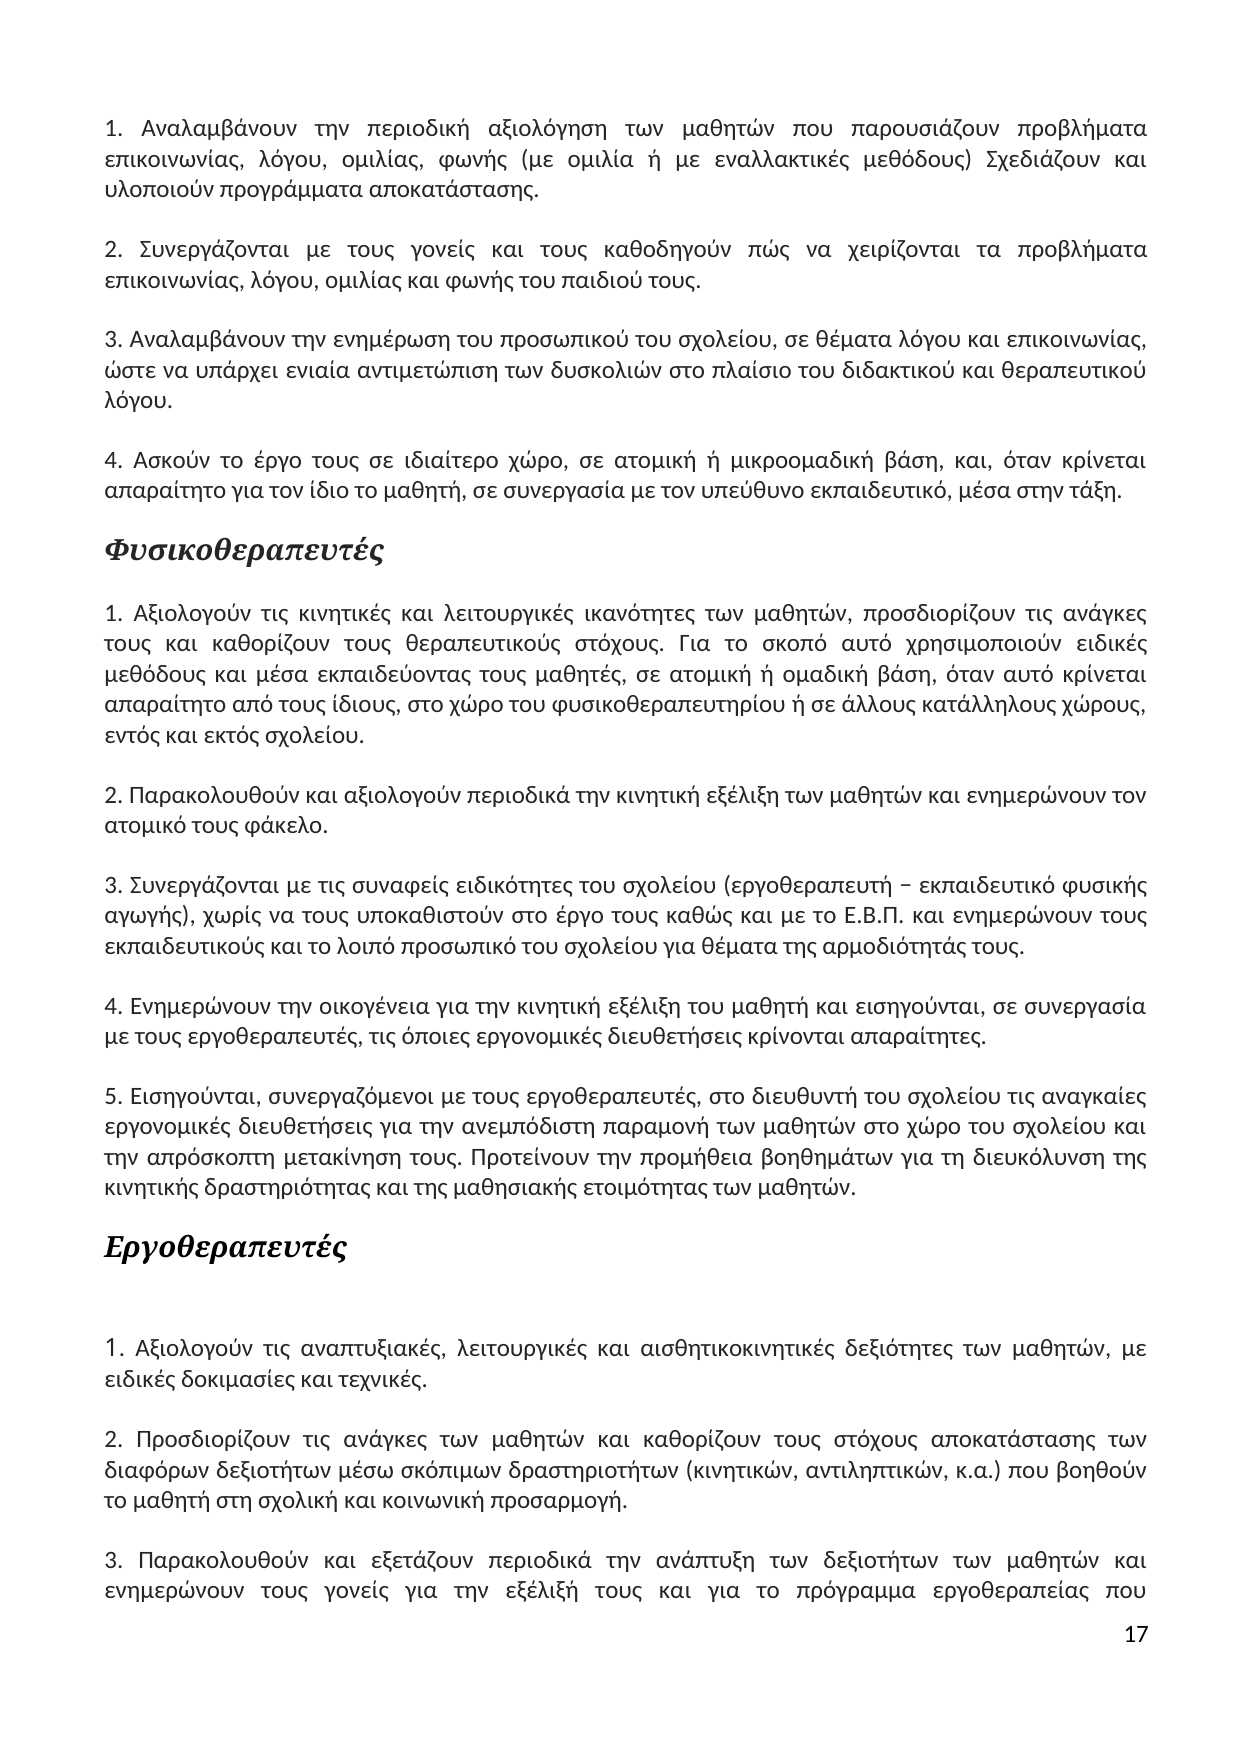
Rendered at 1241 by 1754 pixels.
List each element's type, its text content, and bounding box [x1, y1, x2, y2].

text 3. Αναλαμβάνουν την ενημέρωση του προσωπικού του σχολείου, σε θέματα λόγου και επικοινωνίας, ώστε να υπάρχει ενιαία αντιμετώπιση των δυσκολιών στο πλαίσιο του διδακτικού και θεραπευτικού λόγου. [104, 323, 1148, 415]
text 1. Αξιολογούν τις κινητικές και λειτουργικές ικανότητες των μαθητών, προσδιορίζουν τις ανάγκες τους και καθορίζουν τους θεραπευτικούς στόχους. Για το σκοπό αυτό χρησιμοποιούν ειδικές μεθόδους και μέσα εκπαιδεύοντας τους μαθητές, σε ατομική ή ομαδική βάση, όταν αυτό κρίνεται απαραίτητο από τους ίδιους, στο χώρο του φυσικοθεραπευτηρίου ή σε άλλους κατάλληλους χώρους, εντός και εκτός σχολείου. [104, 597, 1148, 750]
text Φυσικοθεραπευτές [104, 534, 1148, 568]
text 2. Παρακολουθούν και αξιολογούν περιοδικά την κινητική εξέλιξη των μαθητών και ενημερώνουν τον ατομικό τους φάκελο. [104, 779, 1148, 840]
text 3. Συνεργάζονται με τις συναφείς ειδικότητες του σχολείου (εργοθεραπευτή − εκπαιδευτικό φυσικής αγωγής), χωρίς να τους υποκαθιστούν στο έργο τους καθώς και με το Ε.Β.Π. και ενημερώνουν τους εκπαιδευτικούς και το λοιπό προσωπικό του σχολείου για θέματα της αρμοδιότητάς τους. [104, 869, 1148, 961]
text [104, 1544, 1148, 1605]
text 5. Εισηγούνται, συνεργαζόμενοι με τους εργοθεραπευτές, στο διευθυντή του σχολείου τις αναγκαίες εργονομικές διευθετήσεις για την ανεμπόδιστη παραμονή των μαθητών στο χώρο του σχολείου και την απρόσκοπτη μετακίνηση τους. Προτείνουν την προμήθεια βοηθημάτων για τη διευκόλυνση της κινητικής δραστηριότητας και της μαθησιακής ετοιμότητας των μαθητών. [104, 1080, 1148, 1202]
text 2. Προσδιορίζουν τις ανάγκες των μαθητών και καθορίζουν τους στόχους αποκατάστασης των διαφόρων δεξιοτήτων μέσω σκόπιμων δραστηριοτήτων (κινητικών, αντιληπτικών, κ.α.) που βοηθούν το μαθητή στη σχολική και κοινωνική προσαρμογή. [104, 1423, 1148, 1515]
text 2. Συνεργάζονται με τους γονείς και τους καθοδηγούν πώς να χειρίζονται τα προβλήματα επικοινωνίας, λόγου, ομιλίας και φωνής του παιδιού τους. [104, 233, 1148, 294]
text 4. Ασκούν το έργο τους σε ιδιαίτερο χώρο, σε ατομική ή μικροομαδική βάση, και, όταν κρίνεται απαραίτητο για τον ίδιο το μαθητή, σε συνεργασία με τον υπεύθυνο εκπαιδευτικό, μέσα στην τάξη. [104, 444, 1148, 505]
subtitle Εργοθεραπευτές [104, 1231, 1148, 1265]
text 4. Ενημερώνουν την οικογένεια για την κινητική εξέλιξη του μαθητή και εισηγούνται, σε συνεργασία με τους εργοθεραπευτές, τις όποιες εργονομικές διευθετήσεις κρίνονται απαραίτητες. [104, 990, 1148, 1051]
text 1. Αξιολογούν τις αναπτυξιακές, λειτουργικές και αισθητικοκινητικές δεξιότητες των μαθητών, με ειδικές δοκιμασίες και τεχνικές. [104, 1329, 1148, 1394]
text 1. Αναλαμβάνουν την περιοδική αξιολόγηση των μαθητών που παρουσιάζουν προβλήματα επικοινωνίας, λόγου, ομιλίας, φωνής (με ομιλία ή με εναλλακτικές μεθόδους) Σχεδιάζουν και υλοποιούν προγράμματα αποκατάστασης. [104, 112, 1148, 204]
